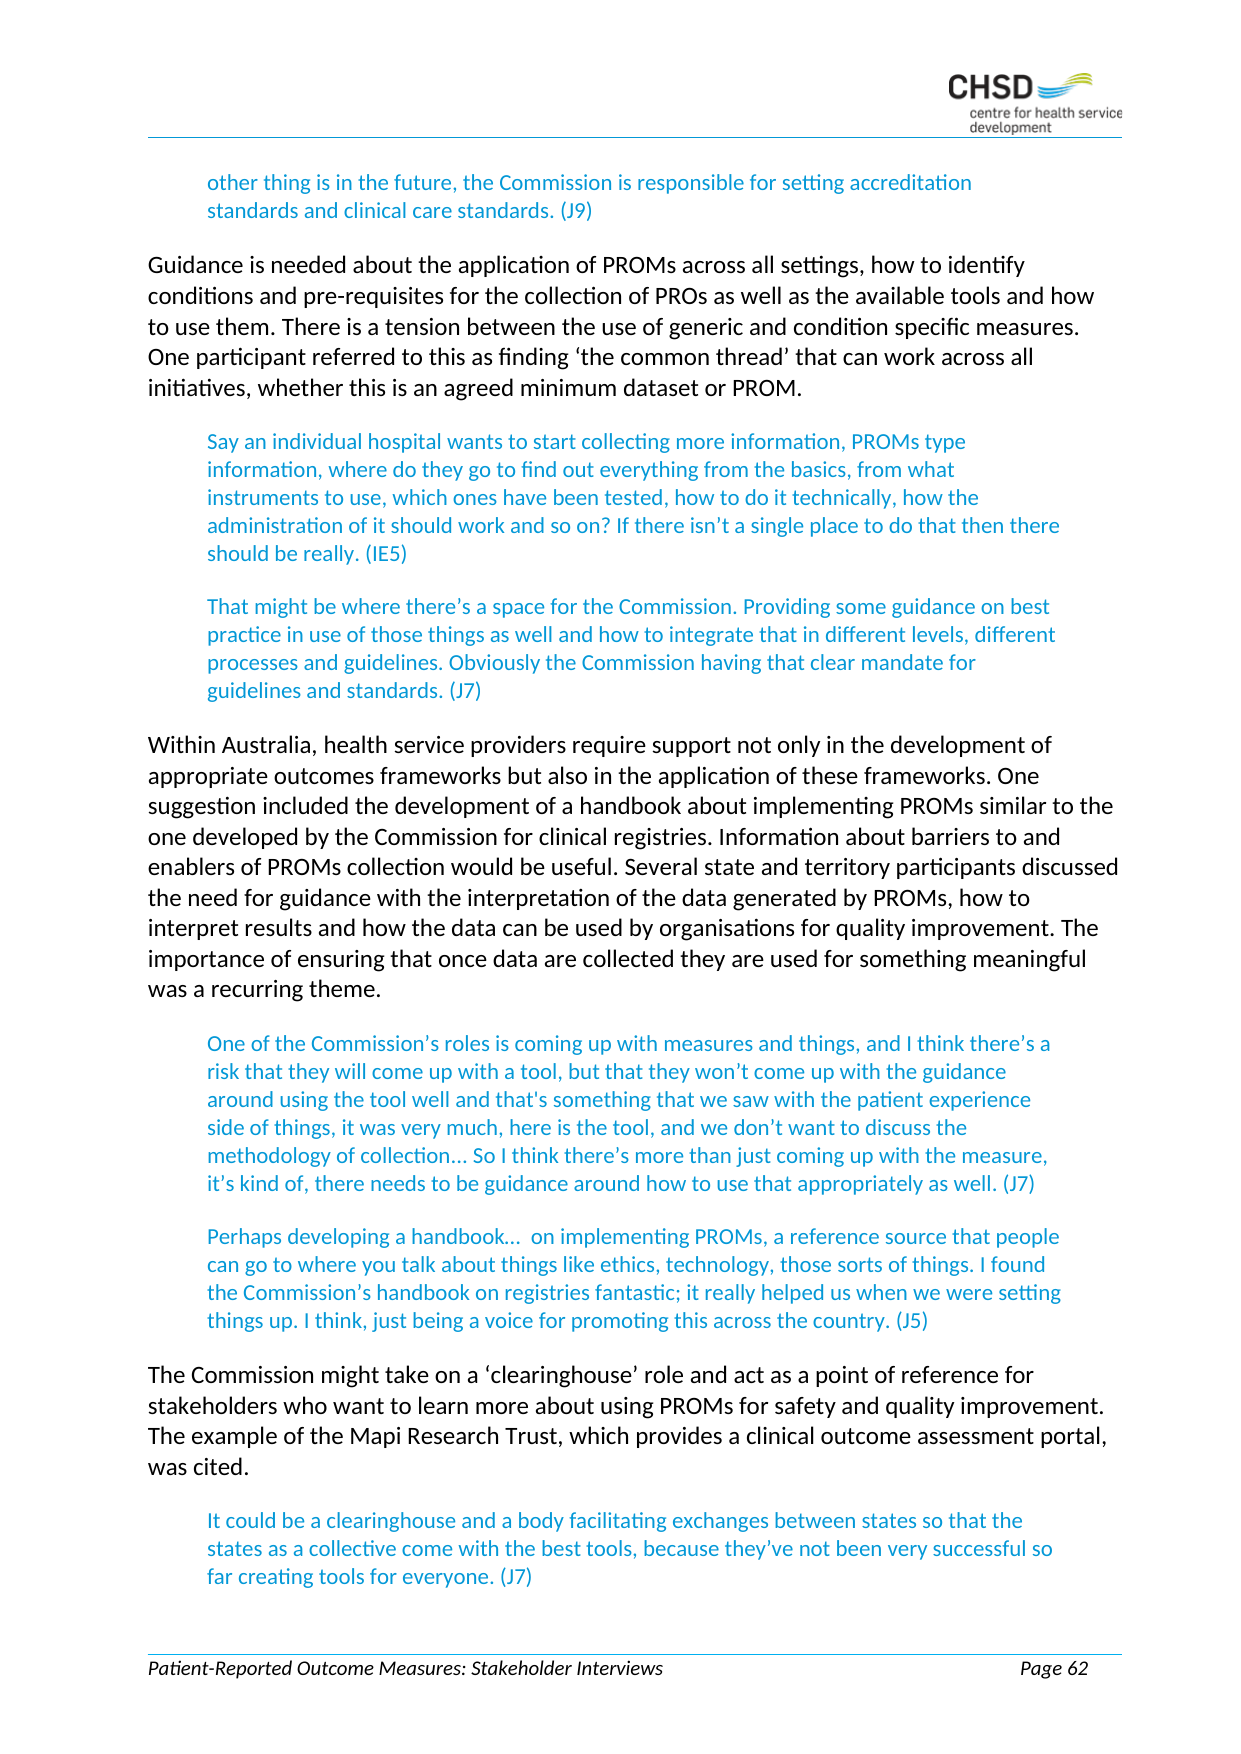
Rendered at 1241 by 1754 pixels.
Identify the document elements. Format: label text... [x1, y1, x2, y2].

text Perhaps developing a handbook… on implementing PROMs, a reference source that people can go to where you talk about things like ethics, technology, those sorts of things. I found the Commission’s handbook on registries fantastic; it really helped us when we were setting things up. I think, just being a voice for promoting this across the country. (J5) [207, 1222, 1063, 1334]
text One of the Commission’s roles is coming up with measures and things, and I think there’s a risk that they will come up with a tool, but that they won’t come up with the guidance around using the tool well and that's something that we saw with the patient experience side of things, it was very much, here is the tool, and we don’t want to discuss the methodology of collection... So I think there’s more than just coming up with the measure, it’s kind of, there needs to be guidance around how to use that appropriately as well. (J7) [207, 1029, 1063, 1197]
picture [949, 73, 1123, 135]
text Guidance is needed about the application of PROMs across all settings, how to identify conditions and pre-requisites for the collection of PROs as well as the available tools and how to use them. There is a tension between the use of generic and condition specific measures. One participant referred to this as finding ‘the common thread’ that can work across all initiatives, whether this is an agreed minimum dataset or PROM. [148, 249, 1122, 402]
text Within Australia, health service providers require support not only in the development of appropriate outcomes frameworks but also in the application of these frameworks. One suggestion included the development of a handbook about implementing PROMs similar to the one developed by the Commission for clinical registries. Information about barriers to and enablers of PROMs collection would be useful. Several state and territory participants discussed the need for guidance with the interpretation of the data generated by PROMs, how to interpret results and how the data can be used by organisations for quality improvement. The importance of ensuring that once data are collected they are used for something meaningful was a recurring theme. [148, 729, 1122, 1004]
text The Commission might take on a ‘clearinghouse’ role and act as a point of reference for stakeholders who want to learn more about using PROMs for safety and quality improvement. The example of the Mapi Research Trust, which provides a clinical outcome assessment portal, was cited. [148, 1359, 1122, 1481]
text That might be where there’s a space for the Commission. Providing some guidance on best practice in use of those things as well and how to integrate that in different levels, different processes and guidelines. Obviously the Commission having that clear mandate for guidelines and standards. (J7) [207, 592, 1063, 704]
text It could be a clearinghouse and a body facilitating exchanges between states so that the states as a collective come with the best tools, because they’ve not been very successful so far creating tools for everyone. (J7) [207, 1506, 1063, 1590]
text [207, 168, 1063, 224]
text Say an individual hospital wants to start collecting more information, PROMs type information, where do they go to find out everything from the basics, from what instruments to use, which ones have been tested, how to do it technically, how the administration of it should work and so on? If there isn’t a single place to do that then there should be really. (IE5) [207, 427, 1063, 567]
